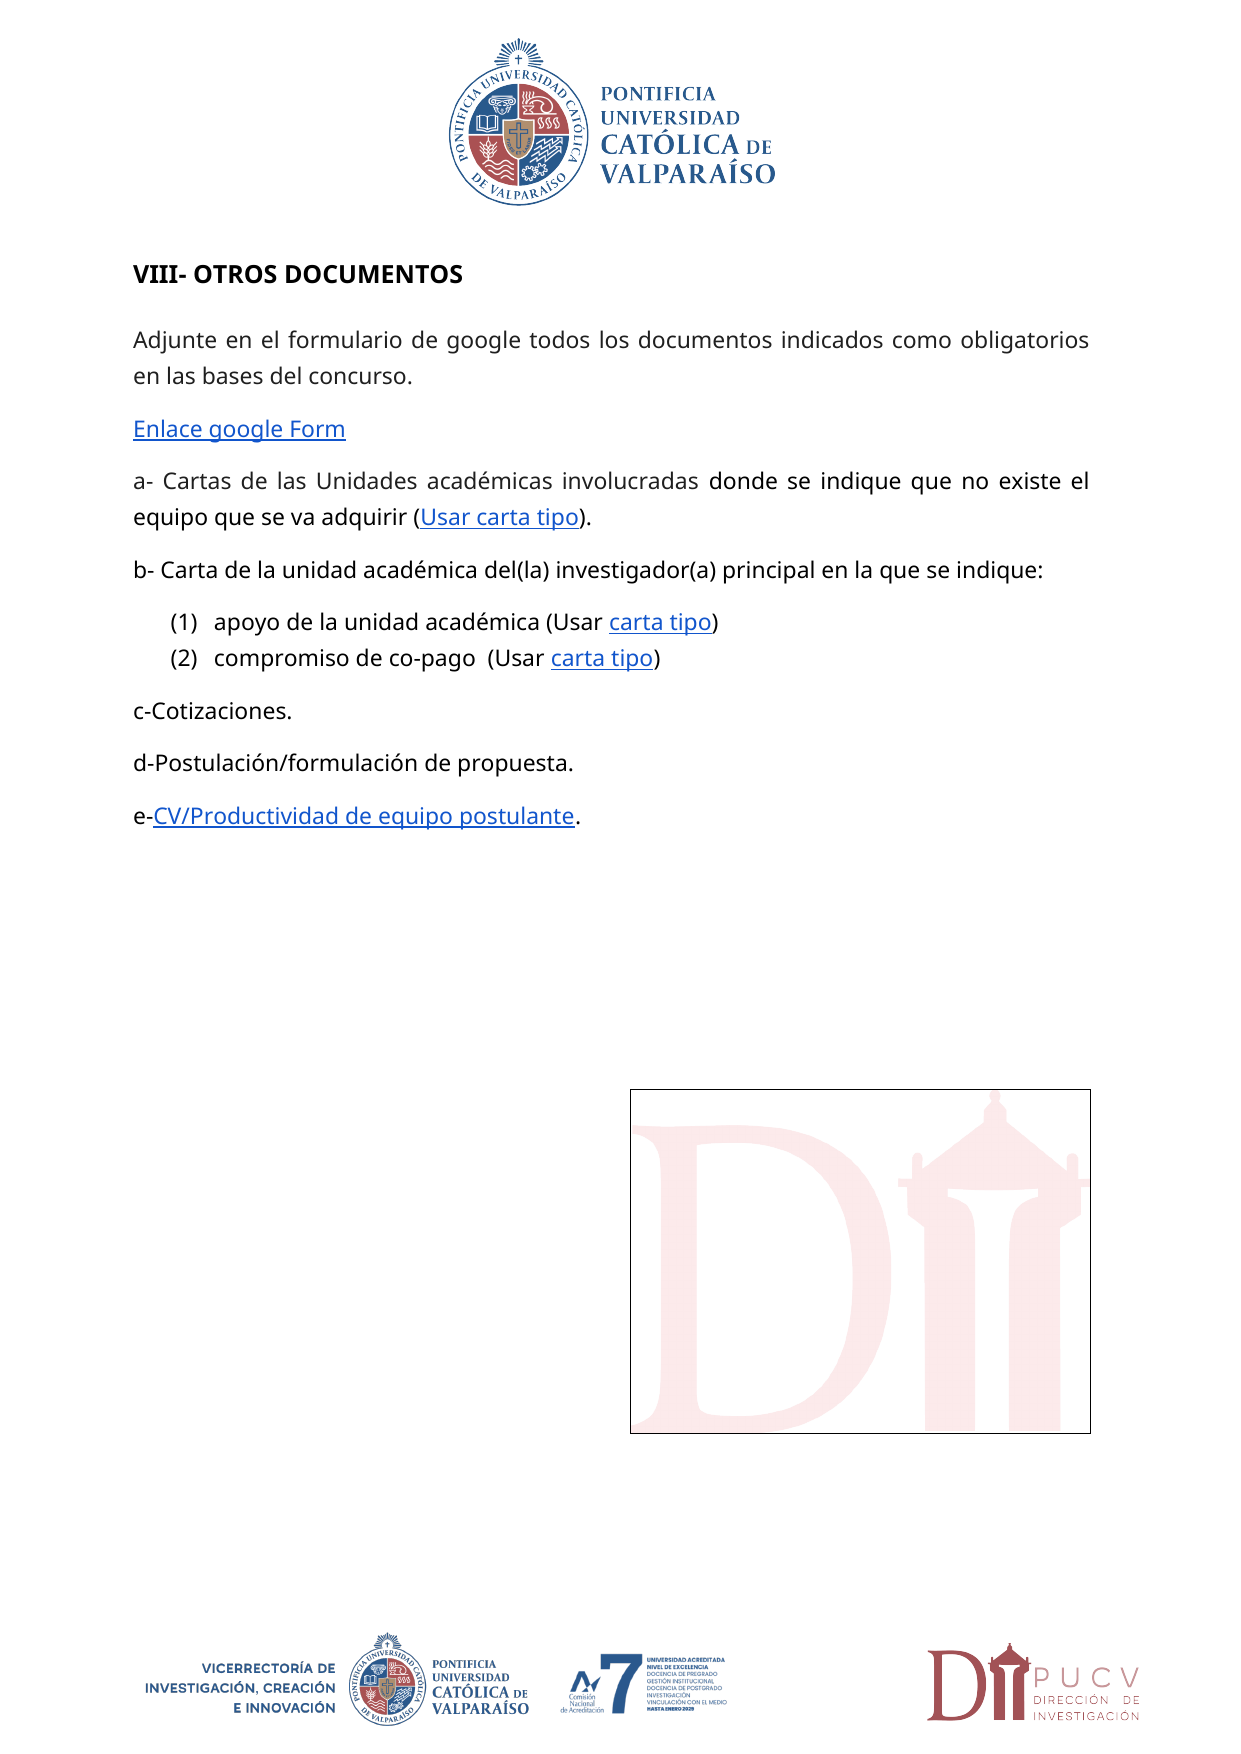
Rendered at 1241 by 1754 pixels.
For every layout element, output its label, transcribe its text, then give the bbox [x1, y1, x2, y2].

text Adjunte en el formulario de google todos los documentos indicados como obligatorios en las bases del concurso. [133, 324, 1090, 391]
text a- Cartas de las Unidades académicas involucradas donde se indique que no existe el equipo que se va adquirir (Usar carta tipo). [133, 465, 1090, 532]
text d-Postulación/formulación de propuesta. [133, 747, 1090, 779]
picture [132, 1627, 731, 1729]
text VIII- OTROS DOCUMENTOS [133, 256, 1090, 290]
text b- Carta de la unidad académica del(la) investigador(a) principal en la que se indique: [133, 554, 1090, 585]
list compromiso de co-pago (Usar carta tipo) [170, 642, 1090, 673]
text Enlace google Form [133, 412, 1090, 444]
picture [927, 1643, 1144, 1724]
text c-Cotizaciones. [133, 695, 1090, 726]
picture [402, 34, 821, 211]
text e-CV/Productividad de equipo postulante. [133, 800, 1090, 831]
list apoyo de la unidad académica (Usar carta tipo) [170, 606, 1090, 637]
